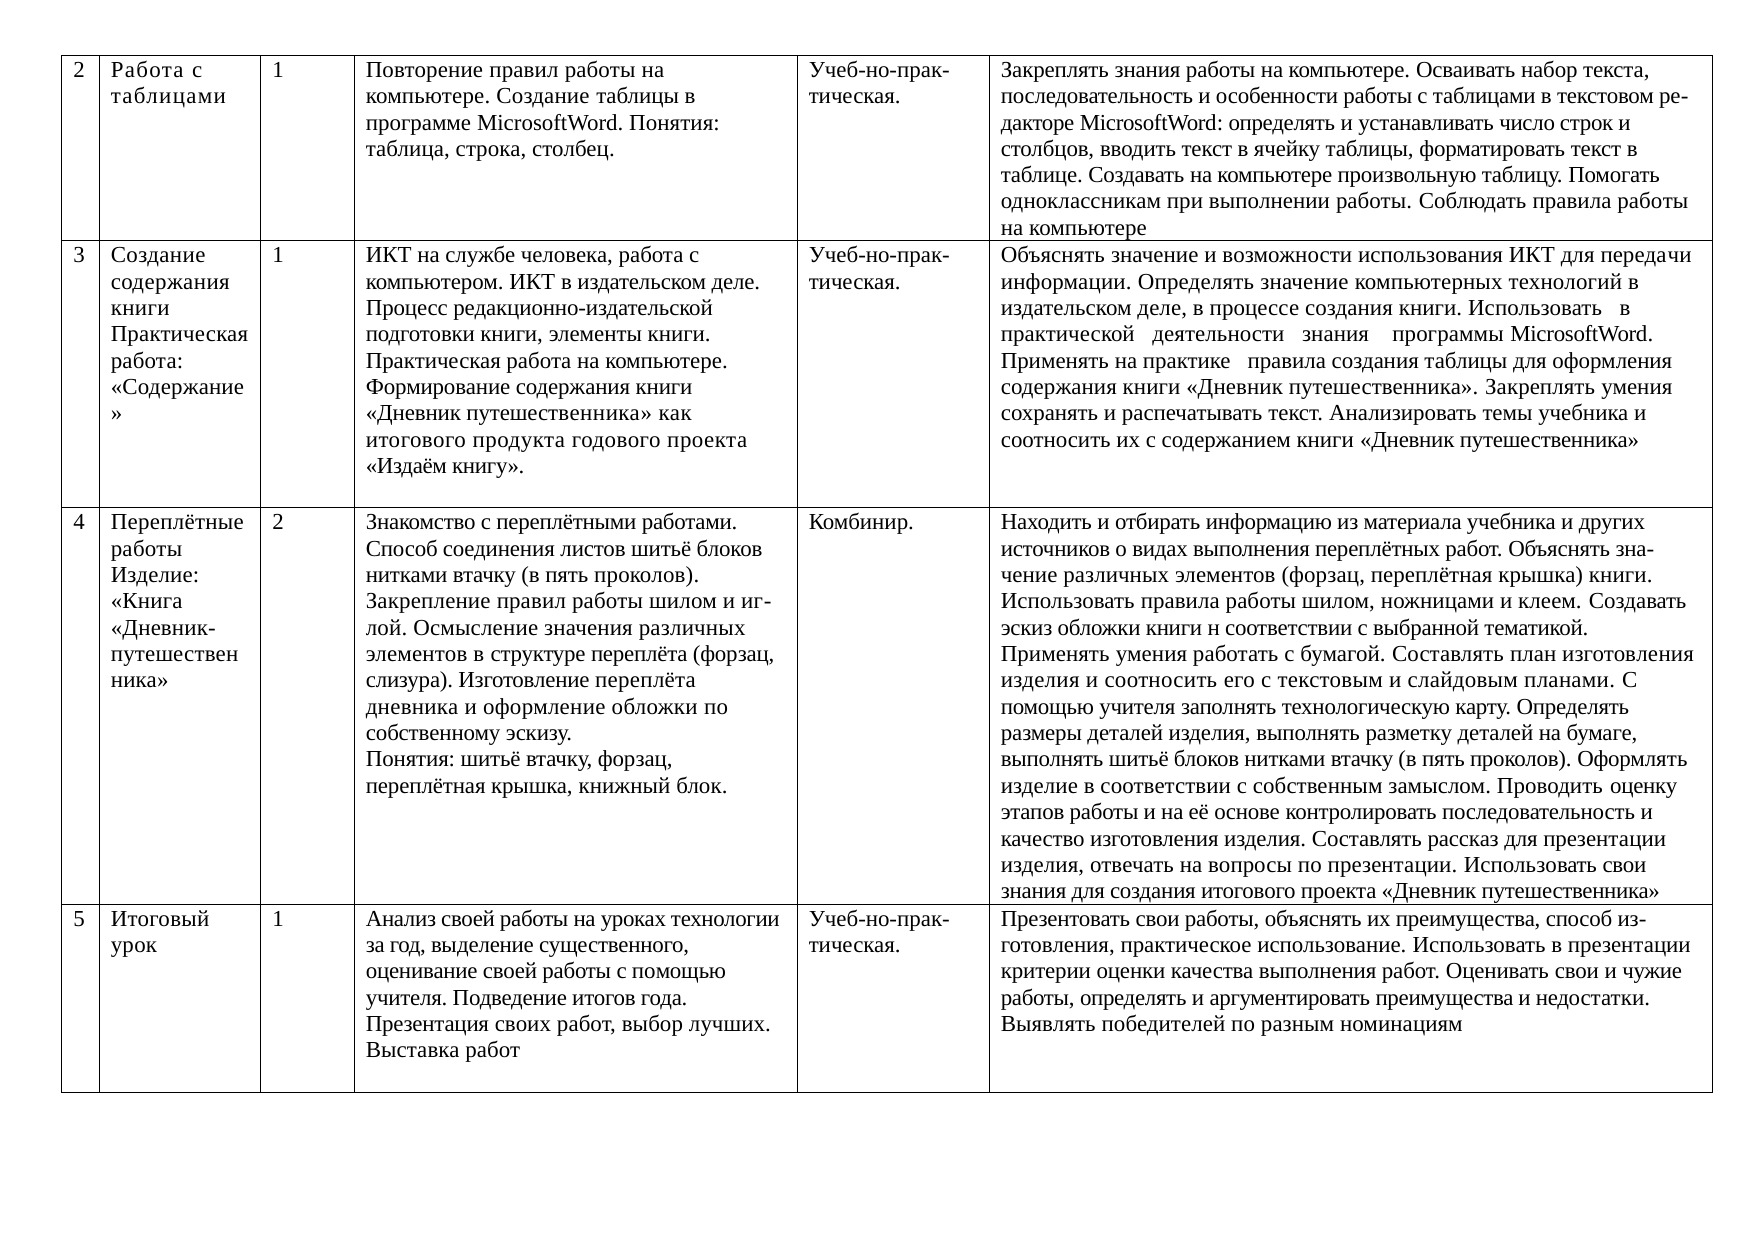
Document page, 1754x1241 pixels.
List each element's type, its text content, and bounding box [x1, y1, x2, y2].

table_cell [798, 56, 989, 240]
table_cell Находить и отбирать информацию из материала учебника и других источников о видах выполнения переплётных работ. Объяснять значение различных элементов (форзац, переплётная крышка) книги. Использовать правила работы шилом, ножницами и клеем. Создавать эскиз обложки книги н соответствии с выбранной тематикой. Применять умения работать с бумагой. Составлять план изготовления изделия и соотносить его с текстовым и слайдовым планами. С помощью учителя заполнять технологическую карту. Определять размеры деталей изделия, выполнять разметку деталей на бумаге, выполнять шитьё блоков нитками втачку (в пять проколов). Оформлять изделие в соответствии с собственным замыслом. Проводить оценку этапов работы и на её основе контролировать последовательность и качество изготовления изделия. Составлять рассказ для презентации изделия, отвечать на вопросы по презентации. Использовать свои знания для создания итогового проекта «Дневник путешественника» [990, 508, 1712, 904]
table_cell 1 [261, 56, 354, 240]
table_cell Учеб-но-прак-тическая. [798, 241, 989, 507]
table_cell Итоговый урок [100, 905, 260, 1092]
table_cell 1 [261, 241, 354, 507]
table_cell Знакомство с переплётными работами. Способ соединения листов шитьё блоков нитками втачку (в пять проколов). Закрепление правил работы шилом и иглой. Осмысление значения различных элементов в структуре переплёта (форзац, слизура). Изготовление переплёта дневника и оформление обложки по собственному эскизу. Понятия: шитьё втачку, форзац, переплётная крышка, книжный блок. [355, 508, 797, 904]
table_cell 2 [261, 508, 354, 904]
table_cell Комбинир. [798, 508, 989, 904]
table_cell 2 [62, 56, 99, 240]
table_cell Презентовать свои работы, объяснять их преимущества, способ изготовления, практическое использование. Использовать в презентации критерии оценки качества выполнения работ. Оценивать свои и чужие работы, определять и аргументировать преимущества и недостатки. Выявлять победителей по разным номинациям [990, 905, 1712, 1092]
table_cell Закреплять знания работы на компьютере. Осваивать набор текста, последовательность и особенности работы с таблицами в текстовом редакторе MicrosoftWord: определять и устанавливать число строк и столбцов, вводить текст в ячейку таблицы, форматировать текст в таблице. Создавать на компьютере произвольную таблицу. Помогать одноклассникам при выполнении работы. Соблюдать правила работы на компьютере [990, 56, 1712, 240]
table_cell 3 [62, 241, 99, 507]
table_cell Создание содержания книги Практическая работа: «Содержание» [100, 241, 260, 507]
table_cell 4 [62, 508, 99, 904]
table_cell Анализ своей работы на уроках технологии за год, выделение существенного, оценивание своей работы с помощью учителя. Подведение итогов года. Презентация своих работ, выбор лучших. Выставка работ [355, 905, 797, 1092]
table_cell Переплётные работы Изделие: «Книга «Дневник- путешественника» [100, 508, 260, 904]
table_cell 5 [62, 905, 99, 1092]
table_cell ИКТ на службе человека, работа с компьютером. ИКТ в издательском деле. Процесс редакционно-издательской подготовки книги, элементы книги. Практическая работа на компьютере. Формирование содержания книги «Дневник путешественника» как итогового продукта годового проекта «Издаём книгу». [355, 241, 797, 507]
table_cell Работа с таблицами [100, 56, 260, 240]
table_cell Объяснять значение и возможности использования ИКТ для передачи информации. Определять значение компьютерных технологий в издательском деле, в процессе создания книги. Использовать в практической деятельности знания программы MicrosoftWord. Применять на практике правила создания таблицы для оформления содержания книги «Дневник путешественника». Закреплять умения сохранять и распечатывать текст. Анализировать темы учебника и соотносить их с содержанием книги «Дневник путешественника» [990, 241, 1712, 507]
table_cell Учеб-но-прак-тическая. [798, 905, 989, 1092]
table_cell 1 [261, 905, 354, 1092]
table_cell Повторение правил работы на компьютере. Создание таблицы в программе MicrosoftWord. Понятия: таблица, строка, столбец. [355, 56, 797, 240]
